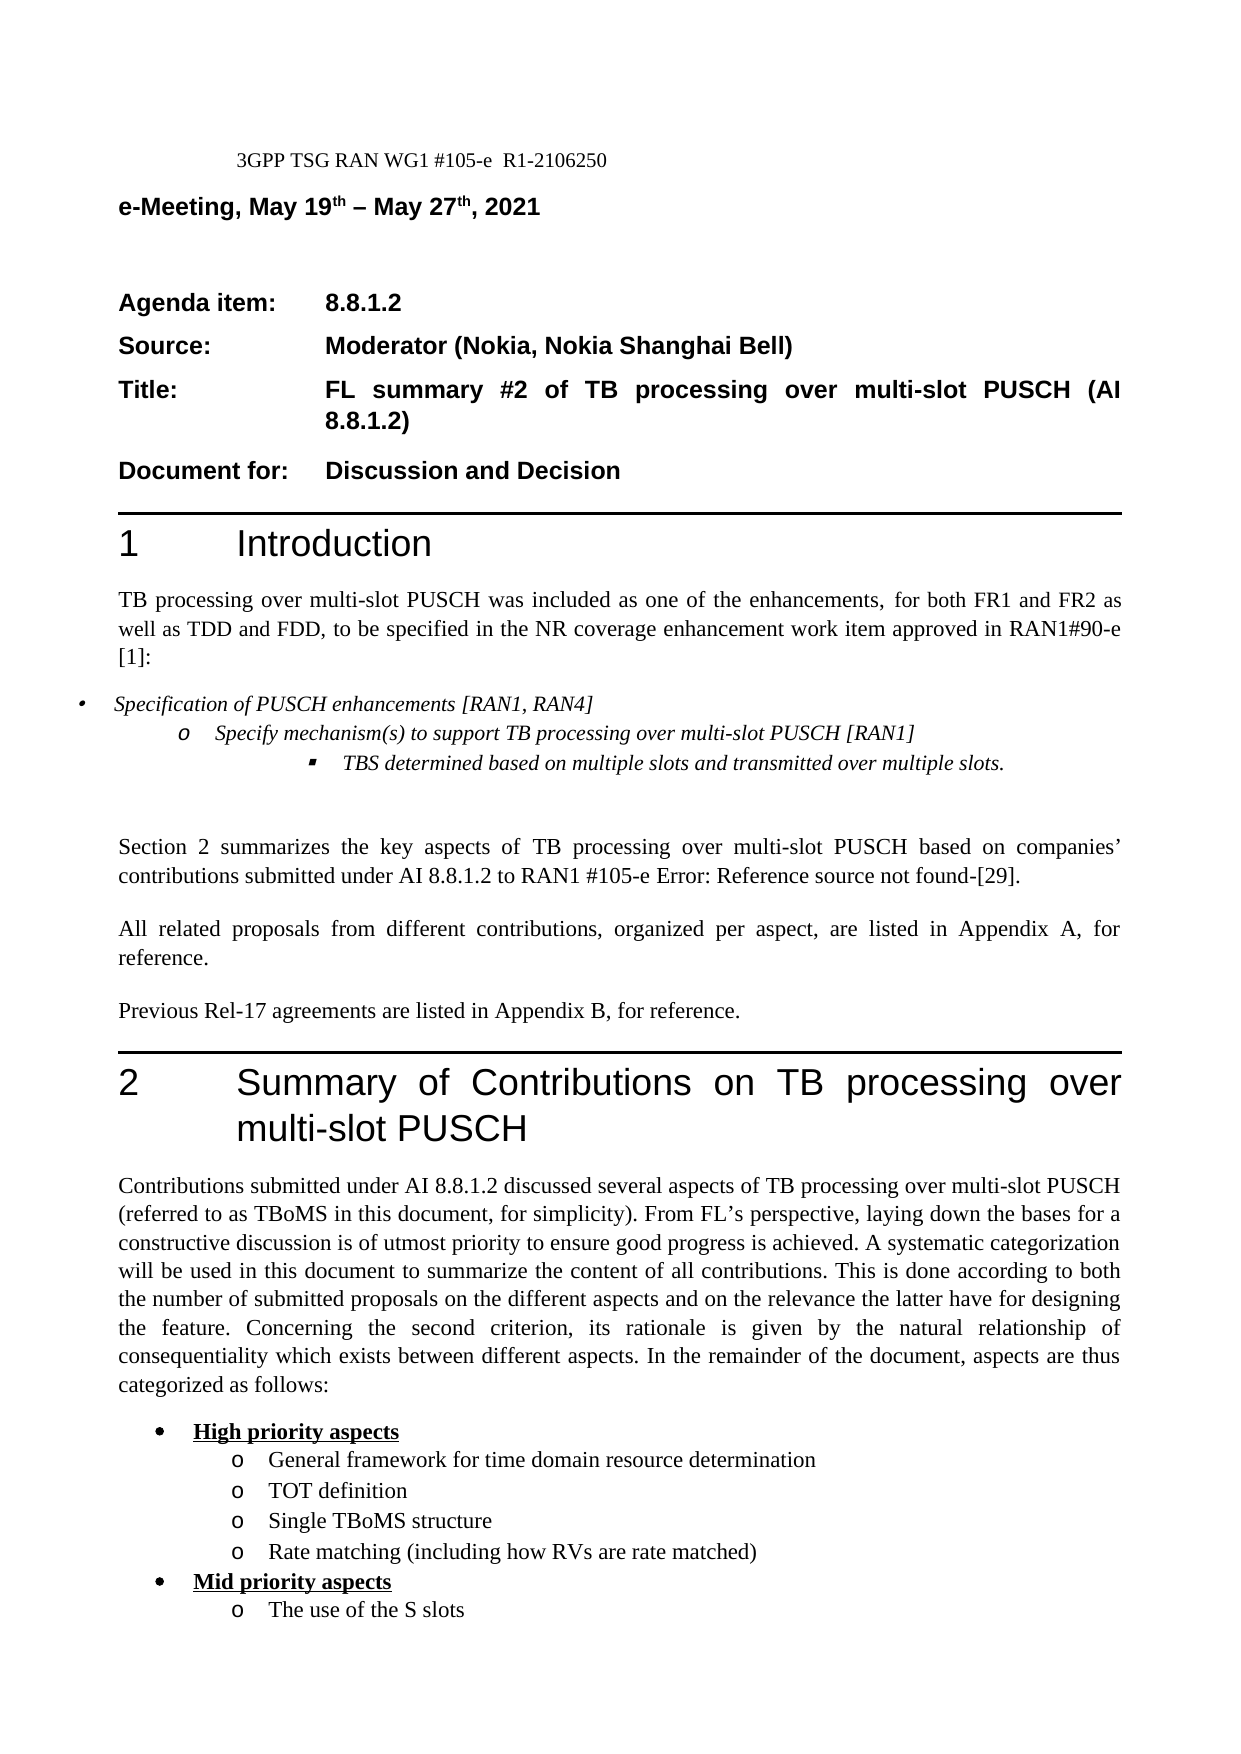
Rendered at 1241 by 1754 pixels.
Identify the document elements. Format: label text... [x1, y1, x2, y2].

list Single TBoMS structure [231, 1507, 1122, 1536]
list Specify mechanism(s) to support TB processing over multi-slot PUSCH [RAN1] [177, 719, 1122, 746]
text Source: Moderator (Nokia, Nokia Shanghai Bell) [118, 331, 1122, 360]
list TOT definition [231, 1477, 1122, 1505]
subtitle 1 Introduction [118, 515, 1122, 564]
text Contributions submitted under AI 8.8.1.2 discussed several aspects of TB processing over multi-slot PUSCH (referred to as TBoMS in this document, for simplicity). From FL’s perspective, laying down the bases for a constructive discussion is of utmost priority to ensure good progress is achieved. A systematic categorization will be used in this document to summarize the content of all contributions. This is done according to both the number of submitted proposals on the different aspects and on the relevance the latter have for designing the feature. Concerning the second criterion, its rationale is given by the natural relationship of consequentiality which exists between different aspects. In the remainder of the document, aspects are thus categorized as follows: [118, 1172, 1122, 1397]
text Previous Rel-17 agreements are listed in Appendix B, for reference. [118, 997, 1122, 1023]
list High priority aspects [156, 1418, 1122, 1444]
text Agenda item: 8.8.1.2 [118, 288, 1122, 317]
list Rate matching (including how RVs are rate matched) [231, 1538, 1122, 1566]
subtitle 2 Summary of Contributions on TB processing over multi-slot PUSCH [118, 1054, 1122, 1149]
list Mid priority aspects [156, 1568, 1122, 1594]
list Specification of PUSCH enhancements [RAN1, RAN4] [76, 691, 1122, 716]
text Document for: Discussion and Decision [118, 456, 1122, 484]
text Title: FL summary #2 of TB processing over multi-slot PUSCH (AI 8.8.1.2) [118, 375, 1122, 435]
list General framework for time domain resource determination [231, 1446, 1122, 1475]
text All related proposals from different contributions, organized per aspect, are listed in Appendix A, for reference. [118, 915, 1122, 970]
text e-Meeting, May 19th – May 27th, 2021 [118, 192, 1122, 221]
text TB processing over multi-slot PUSCH was included as one of the enhancements, for both FR1 and FR2 as well as TDD and FDD, to be specified in the NR coverage enhancement work item approved in RAN1#90-e [1]: [118, 586, 1122, 670]
list TBS determined based on multiple slots and transmitted over multiple slots. [305, 750, 1122, 776]
text 3GPP TSG RAN WG1 #105-e R1-2106250 [236, 148, 1122, 172]
list The use of the S slots [231, 1597, 1122, 1625]
